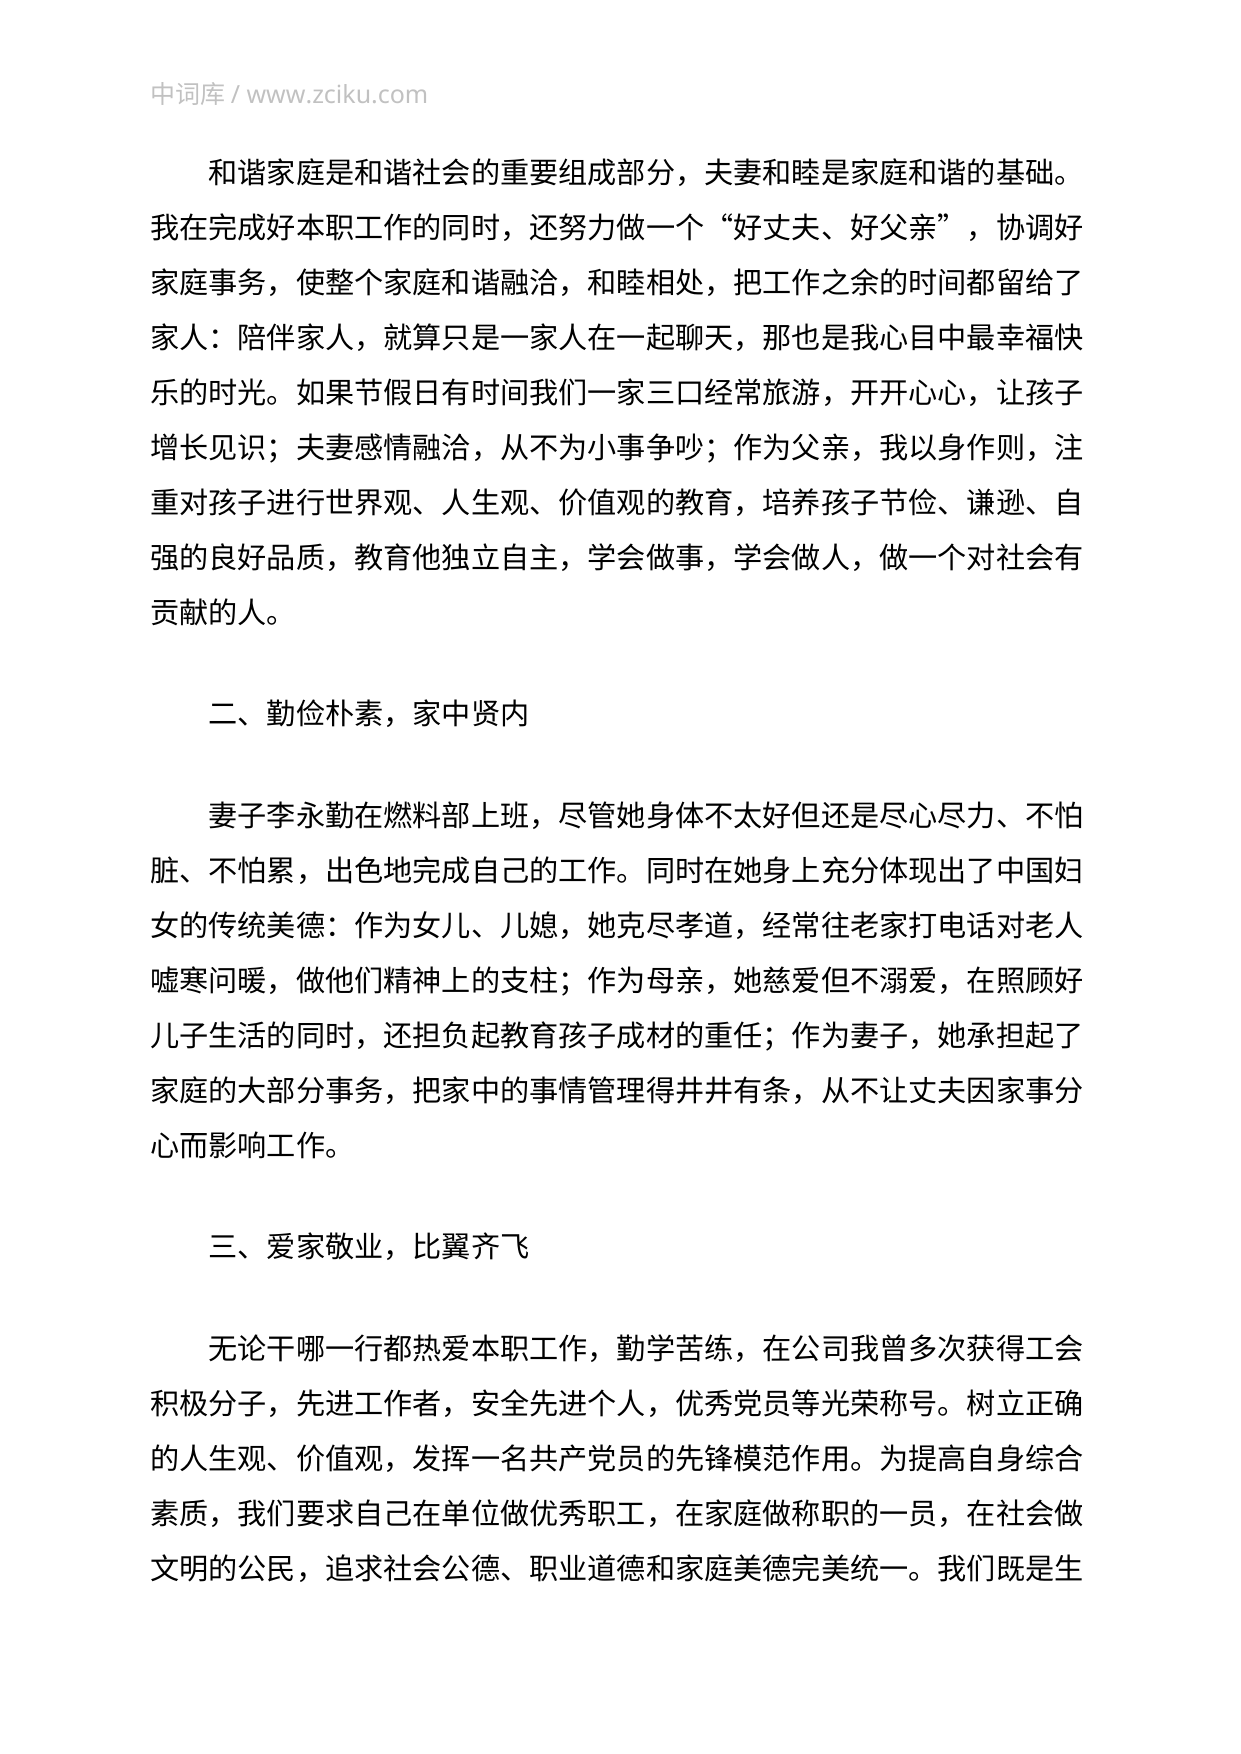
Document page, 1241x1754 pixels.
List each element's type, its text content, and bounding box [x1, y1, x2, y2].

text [150, 1326, 1090, 1587]
text 和谐家庭是和谐社会的重要组成部分，夫妻和睦是家庭和谐的基础。我在完成好本职工作的同时，还努力做一个“好丈夫、好父亲”，协调好家庭事务，使整个家庭和谐融洽，和睦相处，把工作之余的时间都留给了家人：陪伴家人，就算只是一家人在一起聊天，那也是我心目中最幸福快乐的时光。如果节假日有时间我们一家三口经常旅游，开开心心，让孩子增长见识；夫妻感情融洽，从不为小事争吵；作为父亲，我以身作则，注重对孩子进行世界观、人生观、价值观的教育，培养孩子节俭、谦逊、自强的良好品质，教育他独立自主，学会做事，学会做人，做一个对社会有贡献的人。 [150, 150, 1090, 631]
text 三、爱家敬业，比翼齐飞 [150, 1224, 1090, 1266]
text 二、勤俭朴素，家中贤内 [150, 691, 1090, 733]
text 妻子李永勤在燃料部上班，尽管她身体不太好但还是尽心尽力、不怕脏、不怕累，出色地完成自己的工作。同时在她身上充分体现出了中国妇女的传统美德：作为女儿、儿媳，她克尽孝道，经常往老家打电话对老人嘘寒问暖，做他们精神上的支柱；作为母亲，她慈爱但不溺爱，在照顾好儿子生活的同时，还担负起教育孩子成材的重任；作为妻子，她承担起了家庭的大部分事务，把家中的事情管理得井井有条，从不让丈夫因家事分心而影响工作。 [150, 793, 1090, 1164]
